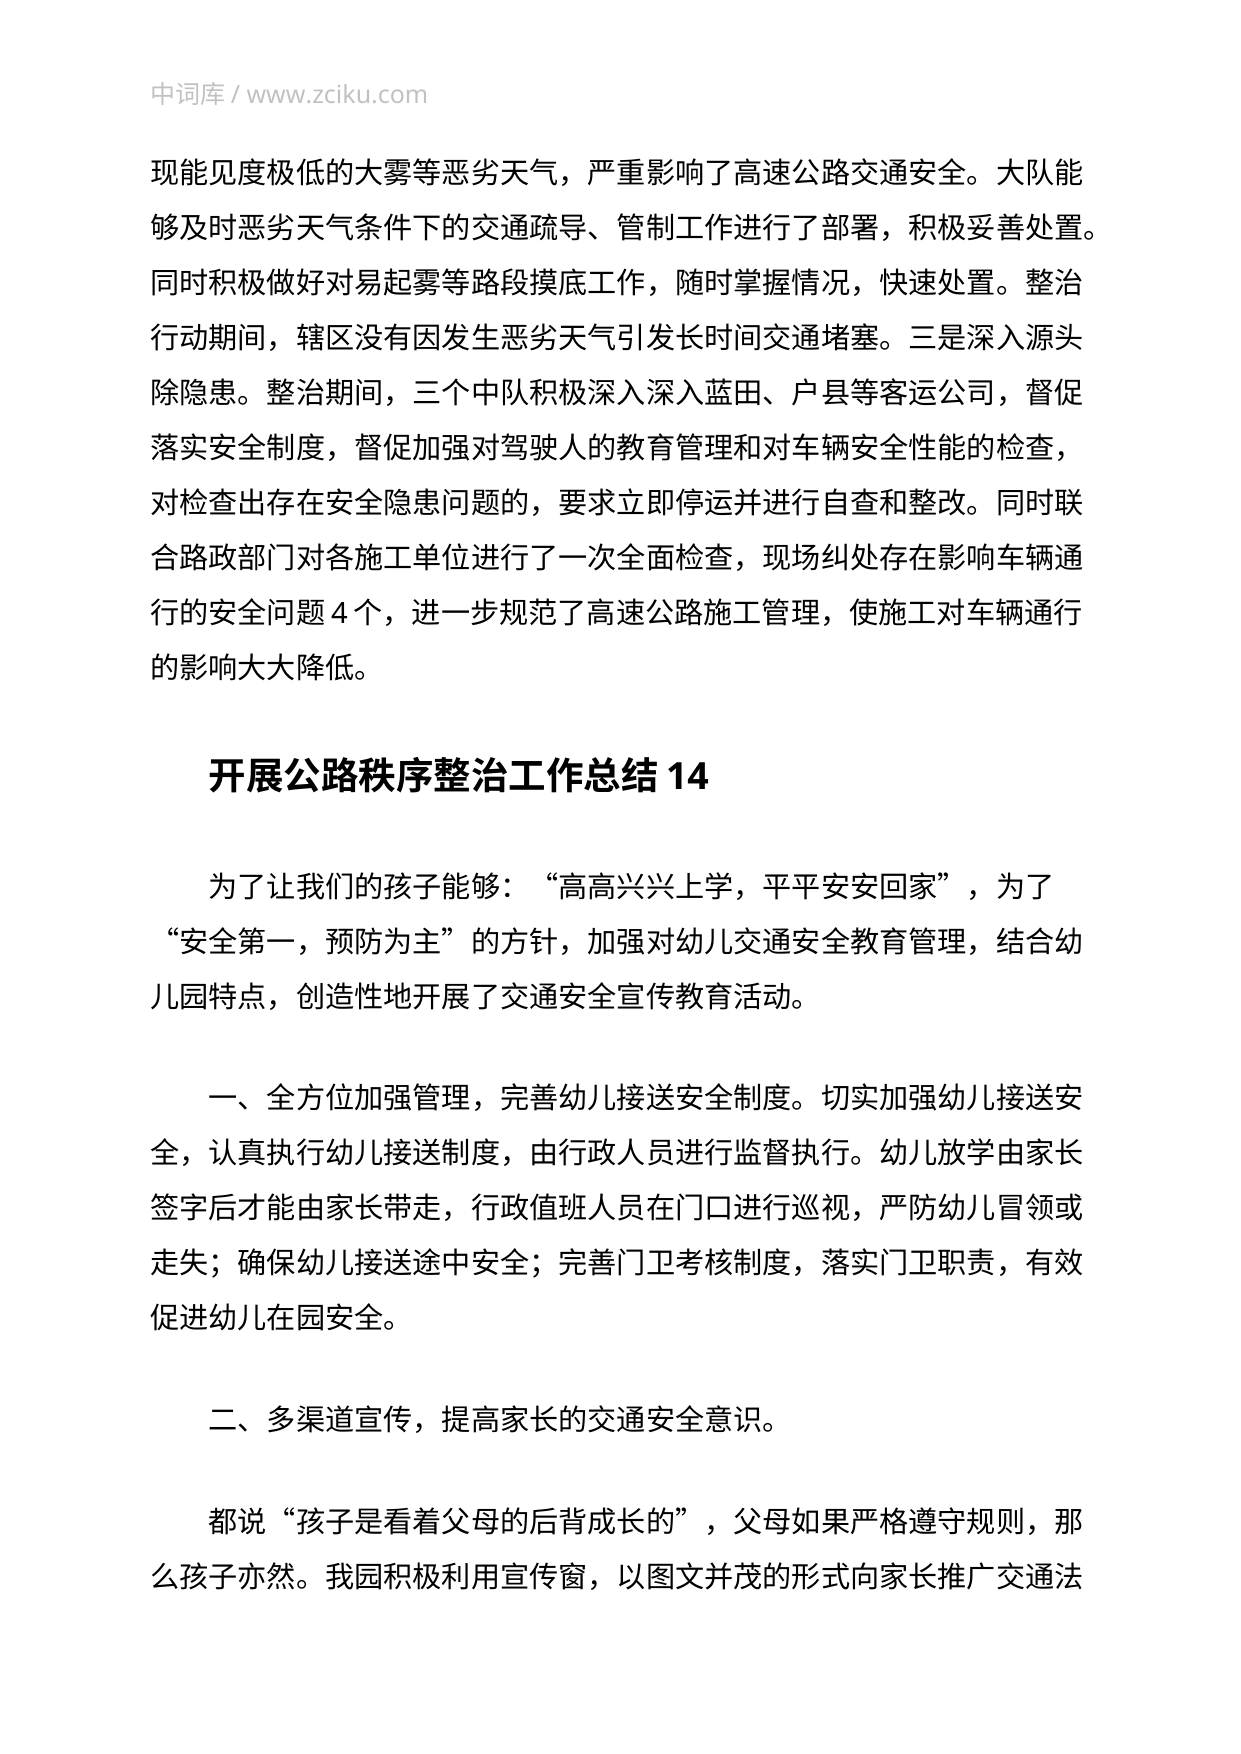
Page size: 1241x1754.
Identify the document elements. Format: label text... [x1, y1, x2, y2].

text 为了让我们的孩子能够：“高高兴兴上学，平平安安回家”，为了“安全第一，预防为主”的方针，加强对幼儿交通安全教育管理，结合幼儿园特点，创造性地开展了交通安全宣传教育活动。 [150, 863, 1090, 1016]
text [150, 150, 1090, 686]
text 一、全方位加强管理，完善幼儿接送安全制度。切实加强幼儿接送安全，认真执行幼儿接送制度，由行政人员进行监督执行。幼儿放学由家长签字后才能由家长带走，行政值班人员在门口进行巡视，严防幼儿冒领或走失；确保幼儿接送途中安全；完善门卫考核制度，落实门卫职责，有效促进幼儿在园安全。 [150, 1075, 1090, 1337]
text 二、多渠道宣传，提高家长的交通安全意识。 [150, 1396, 1090, 1439]
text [150, 1498, 1090, 1595]
text 开展公路秩序整治工作总结14 [150, 746, 1090, 800]
